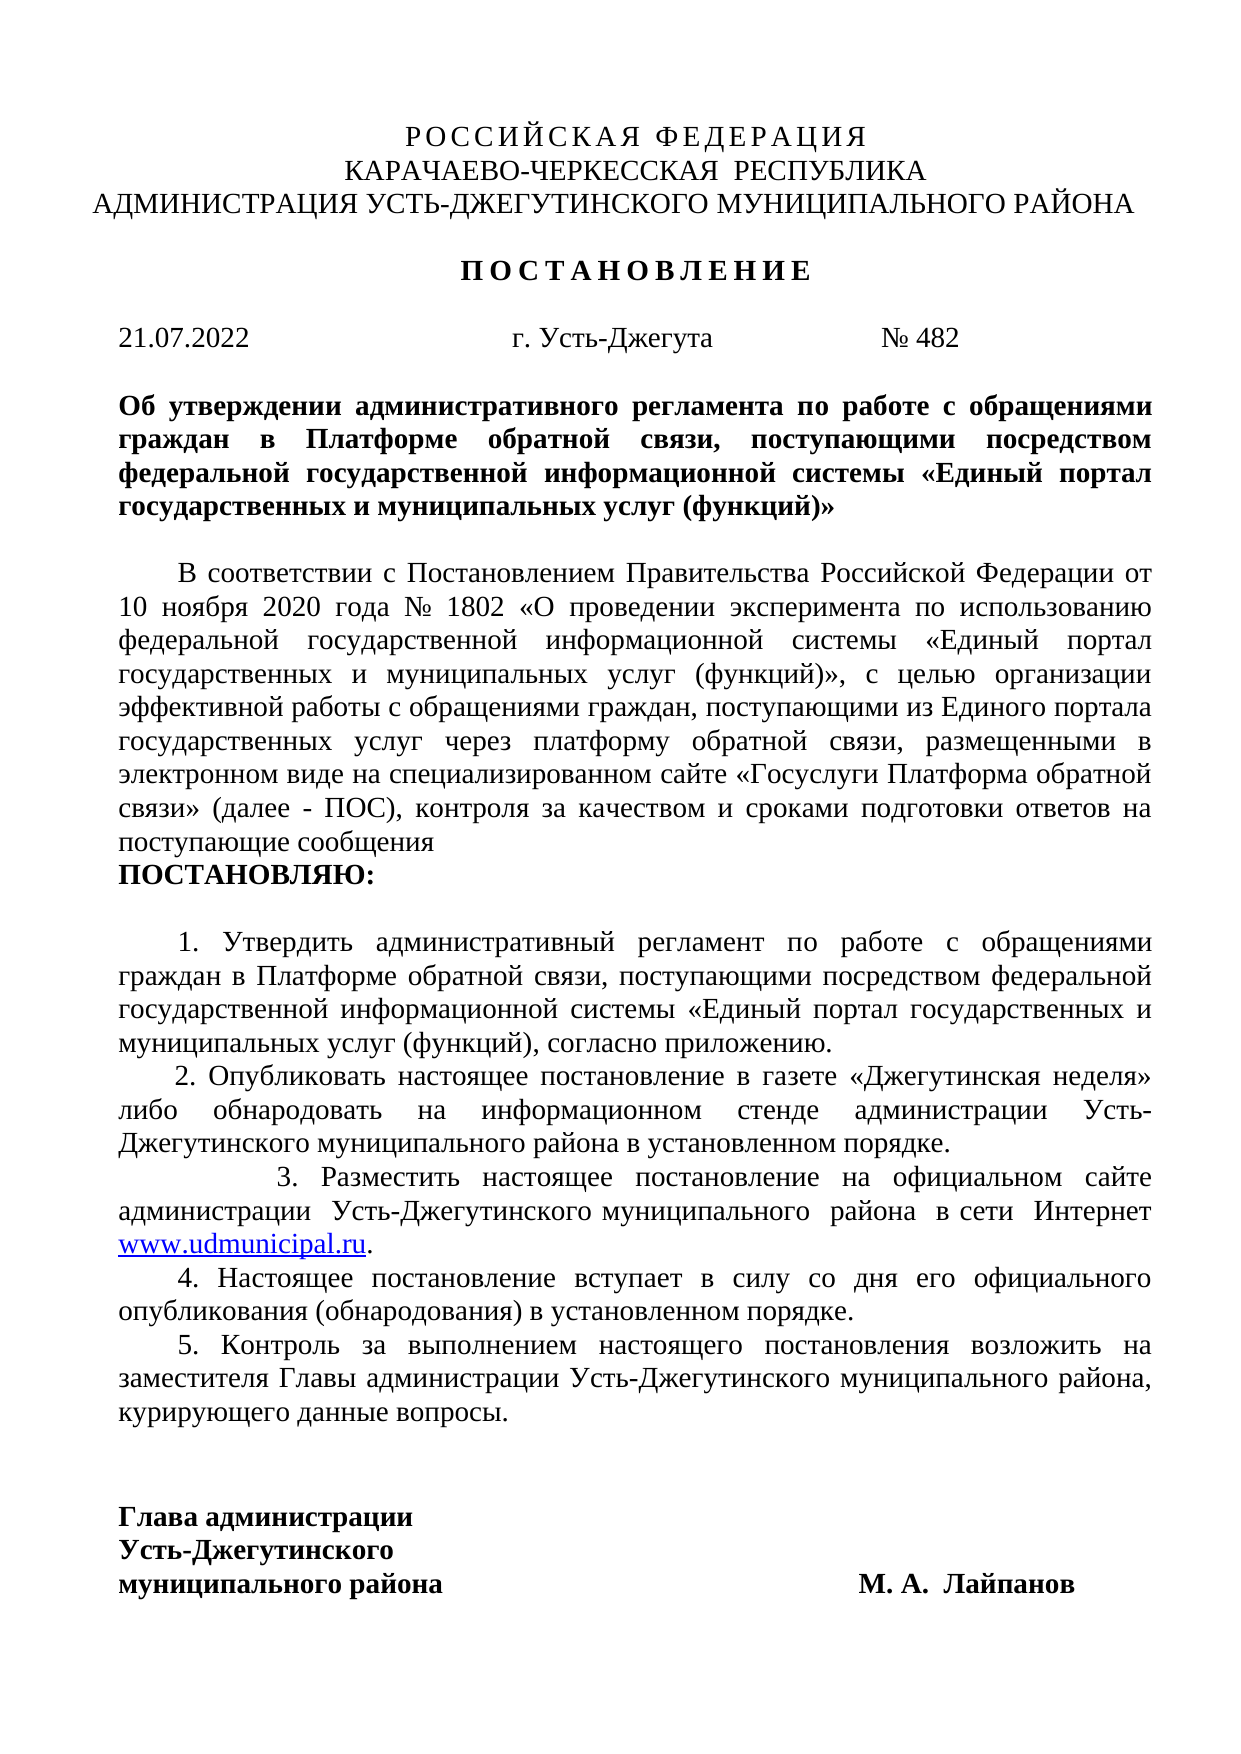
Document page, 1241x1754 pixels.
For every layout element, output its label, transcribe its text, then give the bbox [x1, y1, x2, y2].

text Усть-Джегутинского [118, 1532, 1153, 1566]
text В соответствии с Постановлением Правительства Российской Федерации от 10 ноября 2020 года № 1802 «О проведении эксперимента по использованию федеральной государственной информационной системы «Единый портал государственных и муниципальных услуг (функций)», с целью организации эффективной работы с обращениями граждан, поступающими из Единого портала государственных услуг через платформу обратной связи, размещенными в электронном виде на специализированном сайте «Госуслуги Платформа обратной связи» (далее - ПОС), контроля за качеством и сроками подготовки ответов на поступающие сообщения [118, 555, 1153, 857]
text Карачаево-ЧеркесскАЯ РеспубликА [118, 153, 1153, 186]
text ПОСТАНОВЛЯЮ: [118, 857, 1153, 891]
text РОССИЙСКАЯ ФЕДЕРАЦИЯ [118, 119, 1153, 153]
text Об утверждении административного регламента по работе с обращениями граждан в Платформе обратной связи, поступающими посредством федеральной государственной информационной системы «Единый портал государственных и муниципальных услуг (функций)» [118, 388, 1153, 522]
text ПОСТАНОВЛЕНИЕ [118, 253, 1153, 287]
text 3. Разместить настоящее постановление на официальном сайте администрации Усть-Джегутинского муниципального района в сети Интернет www.udmunicipal.ru. [118, 1159, 1153, 1260]
text 1. Утвердить административный регламент по работе с обращениями граждан в Платформе обратной связи, поступающими посредством федеральной государственной информационной системы «Единый портал государственных и муниципальных услуг (функций), согласно приложению. [118, 924, 1153, 1058]
text 21.07.2022 г. Усть-Джегута № 482 [118, 321, 1153, 354]
text АДМИНИСТРАЦИЯ УСТЬ-ДЖЕГУТИНСКОГО Муниципального РАЙОНА [29, 186, 1197, 220]
text 2. Опубликовать настоящее постановление в газете «Джегутинская неделя» либо обнародовать на информационном стенде администрации Усть-Джегутинского муниципального района в установленном порядке. [118, 1058, 1153, 1159]
text Глава администрации [118, 1499, 1153, 1532]
text 4. Настоящее постановление вступает в силу со дня его официального опубликования (обнародования) в установленном порядке. [118, 1260, 1153, 1327]
text 5. Контроль за выполнением настоящего постановления возложить на заместителя Главы администрации Усть-Джегутинского муниципального района, курирующего данные вопросы. [118, 1327, 1153, 1427]
text муниципального района М. А. Лайпанов [118, 1566, 1153, 1599]
